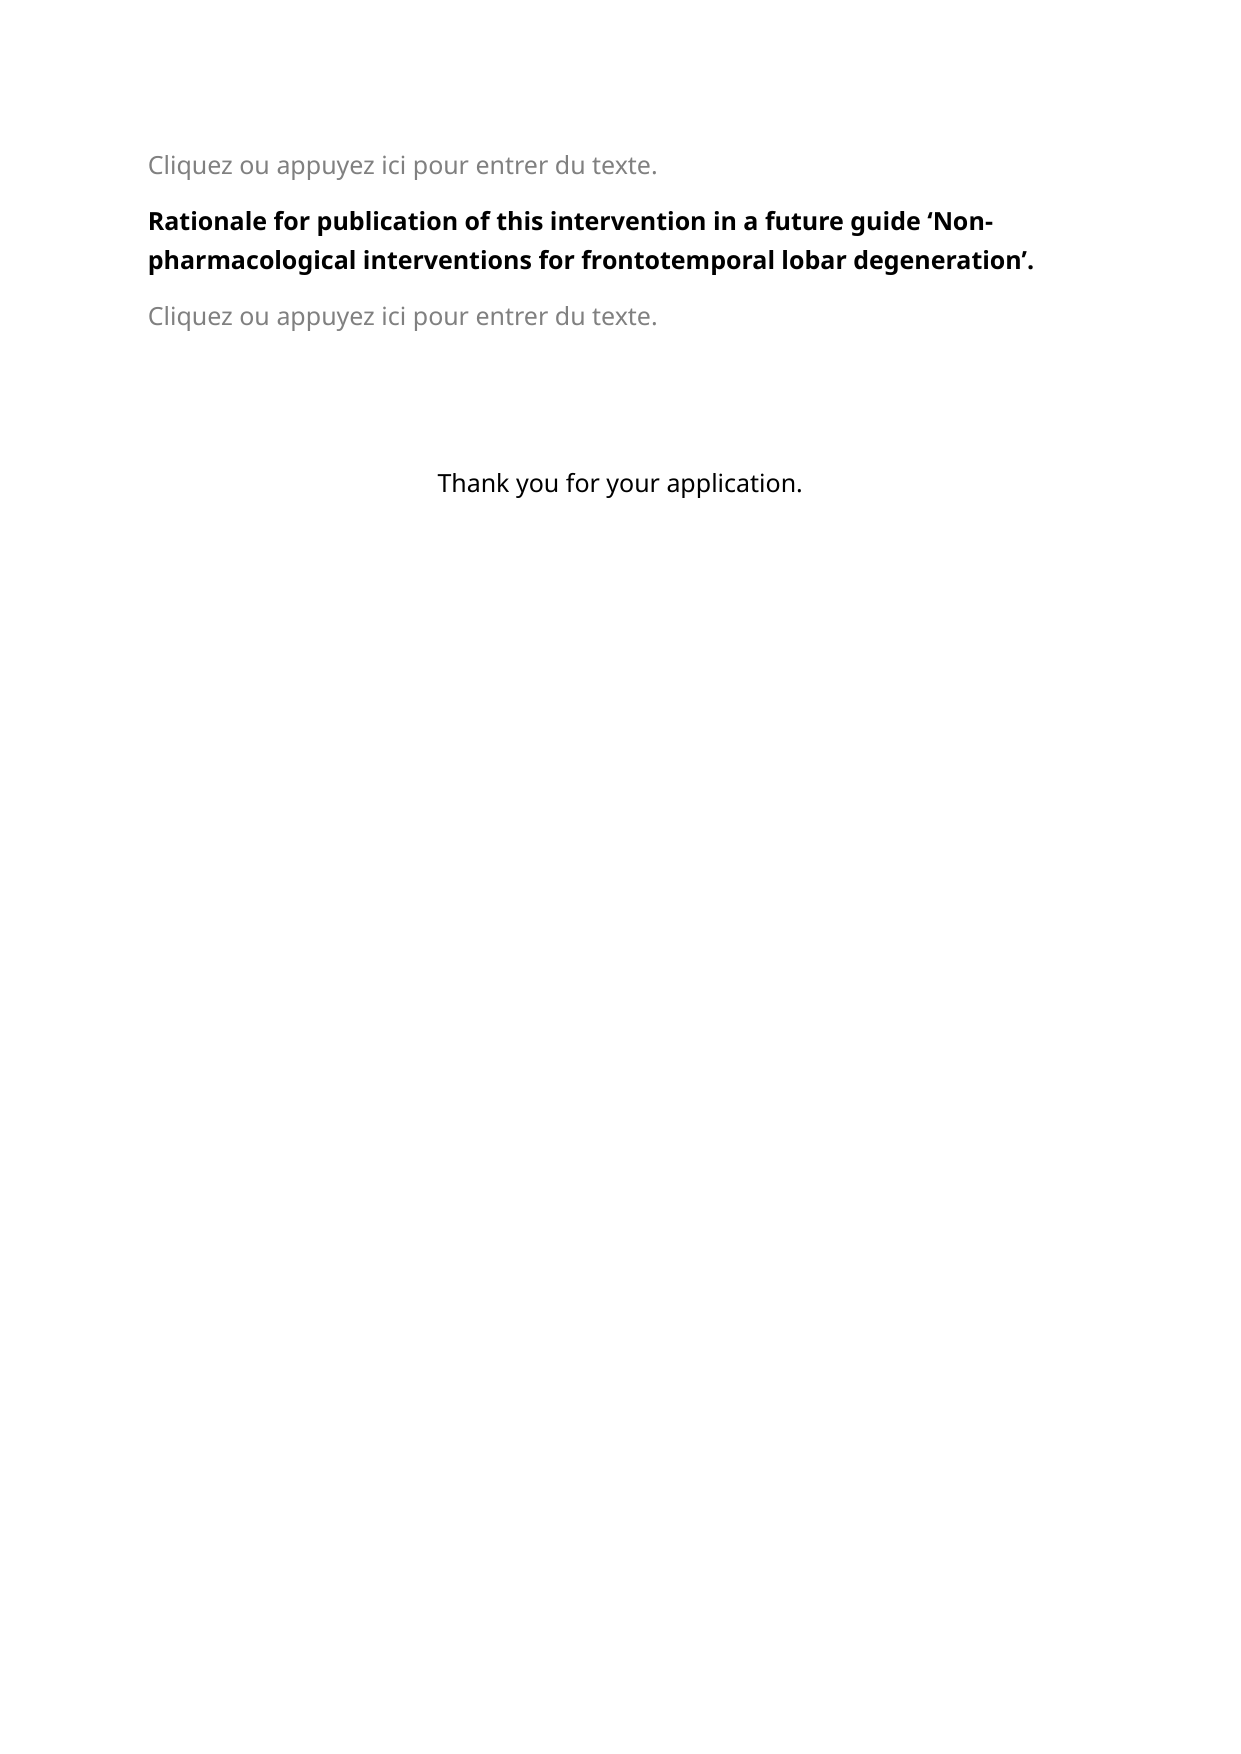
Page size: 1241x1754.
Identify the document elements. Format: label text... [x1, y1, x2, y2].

text Thank you for your application. [148, 466, 1093, 500]
text Rationale for publication of this intervention in a future guide ‘Non-pharmacological interventions for frontotemporal lobar degeneration’. [148, 203, 1093, 277]
